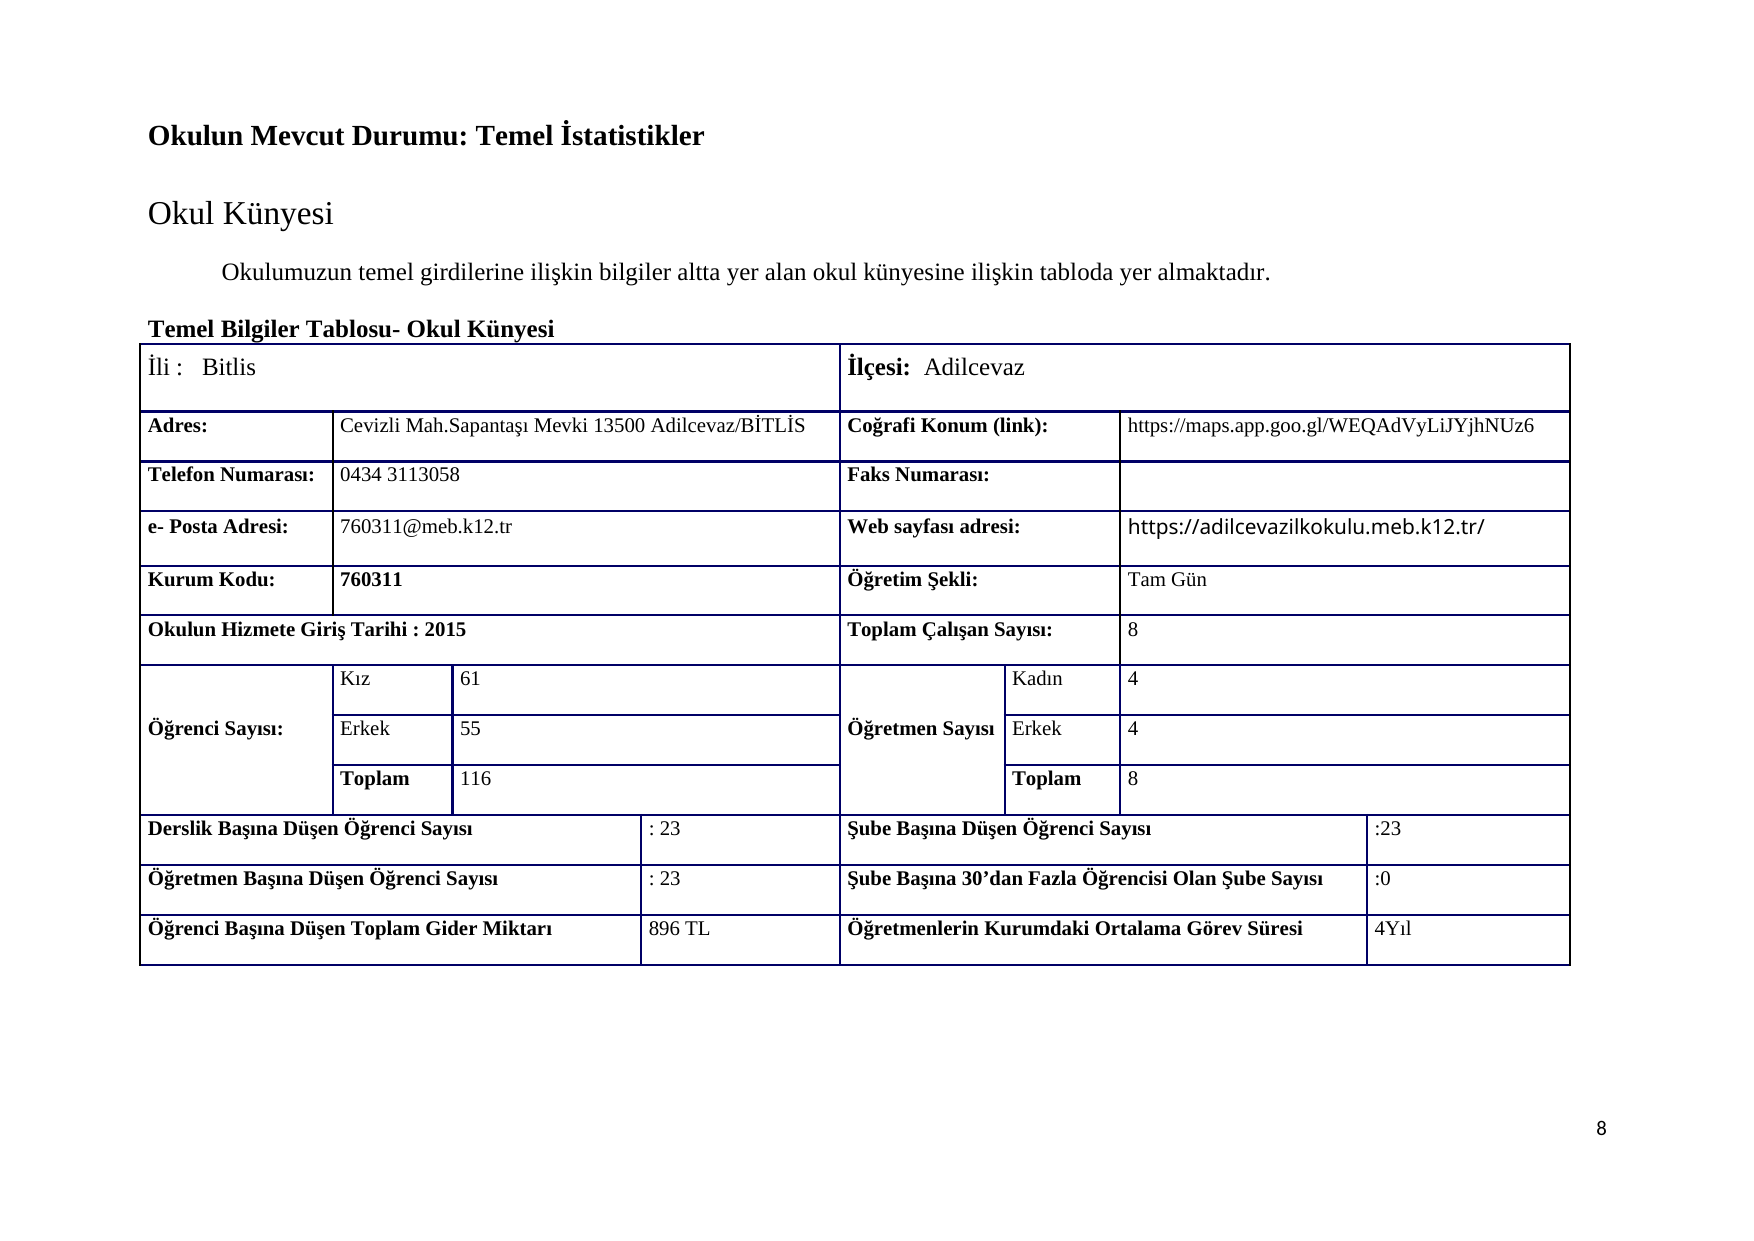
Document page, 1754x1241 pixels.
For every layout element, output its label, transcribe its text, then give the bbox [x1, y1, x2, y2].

table_cell 760311 [334, 567, 839, 614]
table_cell Öğrenci Başına Düşen Toplam Gider Miktarı [141, 916, 640, 964]
table_cell 896 TL [642, 916, 839, 964]
table_cell Öğretmenlerin Kurumdaki Ortalama Görev Süresi [841, 916, 1366, 964]
subtitle Okulun Mevcut Durumu: Temel İstatistikler [148, 118, 1606, 152]
table_cell 116 [454, 766, 839, 814]
table_cell :23 [1368, 816, 1569, 864]
table_cell Erkek [1006, 716, 1119, 764]
table_cell Faks Numarası: [841, 463, 1119, 510]
table_cell Öğretmen Başına Düşen Öğrenci Sayısı [141, 866, 640, 914]
table_cell Şube Başına Düşen Öğrenci Sayısı [841, 816, 1366, 864]
table_cell Adres: [141, 413, 332, 460]
table_cell Şube Başına 30’dan Fazla Öğrencisi Olan Şube Sayısı [841, 866, 1366, 914]
table_header İli : Bitlis [141, 345, 839, 410]
table_cell 0434 3113058 [334, 463, 839, 510]
table_cell Web sayfası adresi: [841, 512, 1119, 564]
table_cell Öğretmen Sayısı [841, 666, 1004, 814]
table_cell 4 [1121, 666, 1569, 714]
table_cell Tam Gün [1121, 567, 1569, 614]
text Temel Bilgiler Tablosu- Okul Künyesi [148, 314, 1606, 343]
text Okulumuzun temel girdilerine ilişkin bilgiler altta yer alan okul künyesine ilişkin tabloda yer almaktadır. [148, 257, 1606, 286]
table_cell 4 [1121, 716, 1569, 764]
table_cell Toplam [334, 766, 451, 814]
table_cell e- Posta Adresi: [141, 512, 332, 564]
table_cell Cevizli Mah.Sapantaşı Mevki 13500 Adilcevaz/BİTLİS [334, 413, 839, 460]
table_cell Derslik Başına Düşen Öğrenci Sayısı [141, 816, 640, 864]
table_cell Öğrenci Sayısı: [141, 666, 332, 814]
table_cell 4Yıl [1368, 916, 1569, 964]
table_cell Kurum Kodu: [141, 567, 332, 614]
table_cell Kadın [1006, 666, 1119, 714]
table_cell : 23 [642, 866, 839, 914]
table_cell https://maps.app.goo.gl/WEQAdVyLiJYjhNUz6 [1121, 413, 1569, 460]
table_cell Coğrafi Konum (link): [841, 413, 1119, 460]
subtitle Okul Künyesi [148, 193, 1606, 232]
table_header İlçesi: Adilcevaz [841, 345, 1569, 410]
table_cell Kız [334, 666, 451, 714]
table_cell https://adilcevazilkokulu.meb.k12.tr/ [1121, 512, 1569, 564]
table_cell [1121, 463, 1569, 510]
table_cell : 23 [642, 816, 839, 864]
table_cell Telefon Numarası: [141, 463, 332, 510]
table_cell Öğretim Şekli: [841, 567, 1119, 614]
table_cell Erkek [334, 716, 451, 764]
table_cell 8 [1121, 766, 1569, 814]
table_cell 55 [454, 716, 839, 764]
table_cell 61 [454, 666, 839, 714]
table_cell Okulun Hizmete Giriş Tarihi : 2015 [141, 616, 839, 664]
table_cell 8 [1121, 616, 1569, 664]
table_cell Toplam [1006, 766, 1119, 814]
table_cell 760311@meb.k12.tr [334, 512, 839, 564]
table_cell :0 [1368, 866, 1569, 914]
table_cell Toplam Çalışan Sayısı: [841, 616, 1119, 664]
